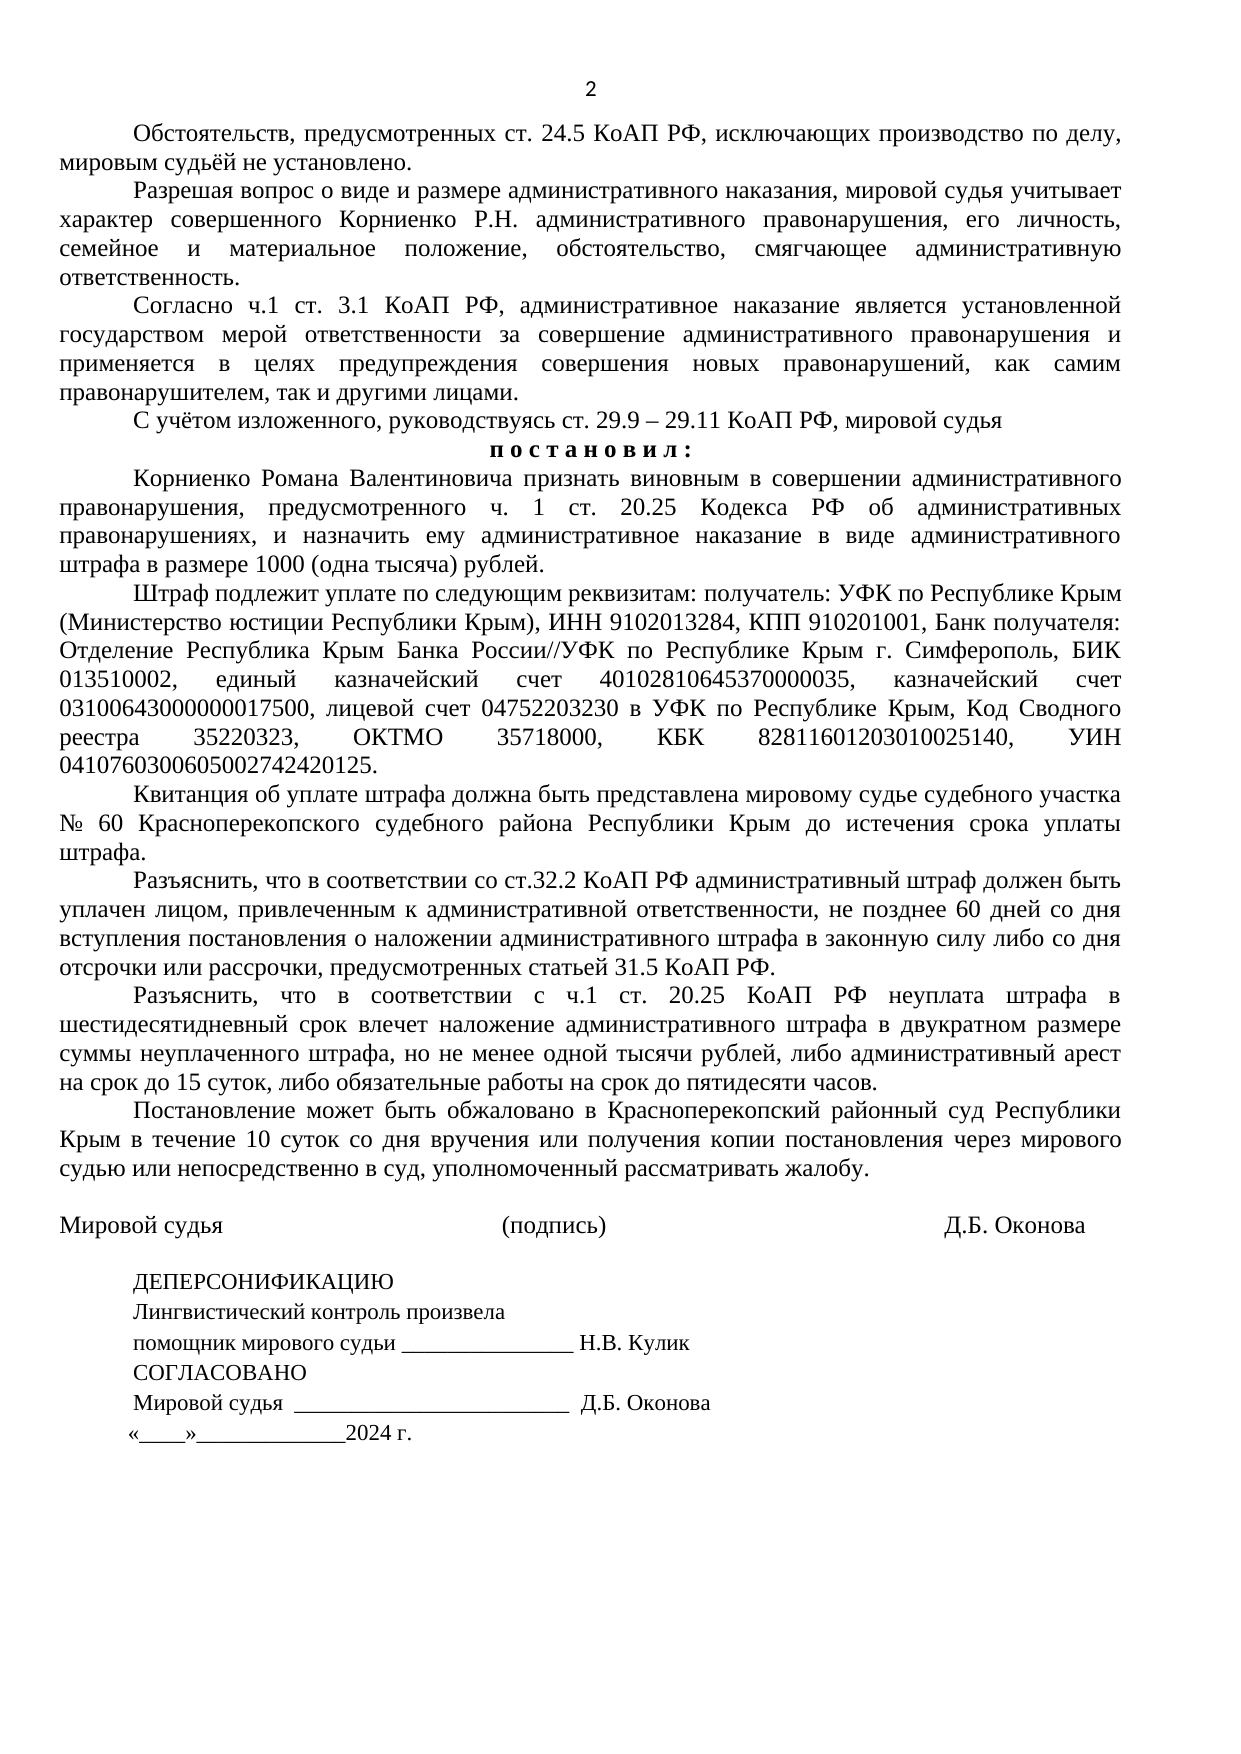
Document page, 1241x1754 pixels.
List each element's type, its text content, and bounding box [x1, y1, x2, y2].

text Штраф подлежит уплате по следующим реквизитам: получатель: УФК по Республике Крым (Министерство юстиции Республики Крым), ИНН 9102013284, КПП 910201001, Банк получателя: Отделение Республика Крым Банка России//УФК по Республике Крым г. Симферополь, БИК 013510002, единый казначейский счет 40102810645370000035, казначейский счет 03100643000000017500, лицевой счет 04752203230 в УФК по Республике Крым, Код Сводного реестра 35220323, ОКТМО 35718000, КБК 82811601203010025140, УИН 0410760300605002742420125. [59, 578, 1122, 779]
text Корниенко Романа Валентиновича признать виновным в совершении административного правонарушения, предусмотренного ч. 1 ст. 20.25 Кодекса РФ об административных правонарушениях, и назначить ему административное наказание в виде административного штрафа в размере 1000 (одна тысяча) рублей. [59, 463, 1122, 578]
text Квитанция об уплате штрафа должна быть представлена мировому судье судебного участка № 60 Красноперекопского судебного района Республики Крым до истечения срока уплаты штрафа. [59, 779, 1122, 866]
text Обстоятельств, предусмотренных ст. 24.5 КоАП РФ, исключающих производство по делу, мировым судьёй не установлено. [59, 118, 1122, 176]
text С учётом изложенного, руководствуясь ст. 29.9 – 29.11 КоАП РФ, мировой судья [59, 406, 1122, 434]
text Разъяснить, что в соответствии со ст.32.2 КоАП РФ административный штраф должен быть уплачен лицом, привлеченным к административной ответственности, не позднее 60 дней со дня вступления постановления о наложении административного штрафа в законную силу либо со дня отсрочки или рассрочки, предусмотренных статьей 31.5 КоАП РФ. [59, 866, 1122, 981]
text Лингвистический контроль произвела [59, 1298, 1122, 1325]
text Мировой судья ________________________ Д.Б. Оконова [59, 1389, 1122, 1415]
text СОГЛАСОВАНО [59, 1359, 1122, 1385]
text ДЕПЕРСОНИФИКАЦИЮ [59, 1268, 1122, 1294]
text Разъяснить, что в соответствии с ч.1 ст. 20.25 КоАП РФ неуплата штрафа в шестидесятидневный срок влечет наложение административного штрафа в двукратном размере суммы неуплаченного штрафа, но не менее одной тысячи рублей, либо административный арест на срок до 15 суток, либо обязательные работы на срок до пятидесяти часов. [59, 981, 1122, 1096]
text Мировой судья (подпись) Д.Б. Оконова [59, 1211, 1122, 1239]
text Разрешая вопрос о виде и размере административного наказания, мировой судья учитывает характер совершенного Корниенко Р.Н. административного правонарушения, его личность, семейное и материальное положение, обстоятельство, смягчающее административную ответственность. [59, 176, 1122, 291]
text Постановление может быть обжаловано в Красноперекопский районный суд Республики Крым в течение 10 суток со дня вручения или получения копии постановления через мирового судью или непосредственно в суд, уполномоченный рассматривать жалобу. [59, 1096, 1122, 1182]
text помощник мирового судьи _______________ Н.В. Кулик [59, 1328, 1122, 1355]
text «____»_____________2024 г. [59, 1419, 1122, 1446]
text п о с т а н о в и л : [59, 434, 1122, 463]
text Согласно ч.1 ст. 3.1 КоАП РФ, административное наказание является установленной государством мерой ответственности за совершение административного правонарушения и применяется в целях предупреждения совершения новых правонарушений, как самим правонарушителем, так и другими лицами. [59, 291, 1122, 406]
